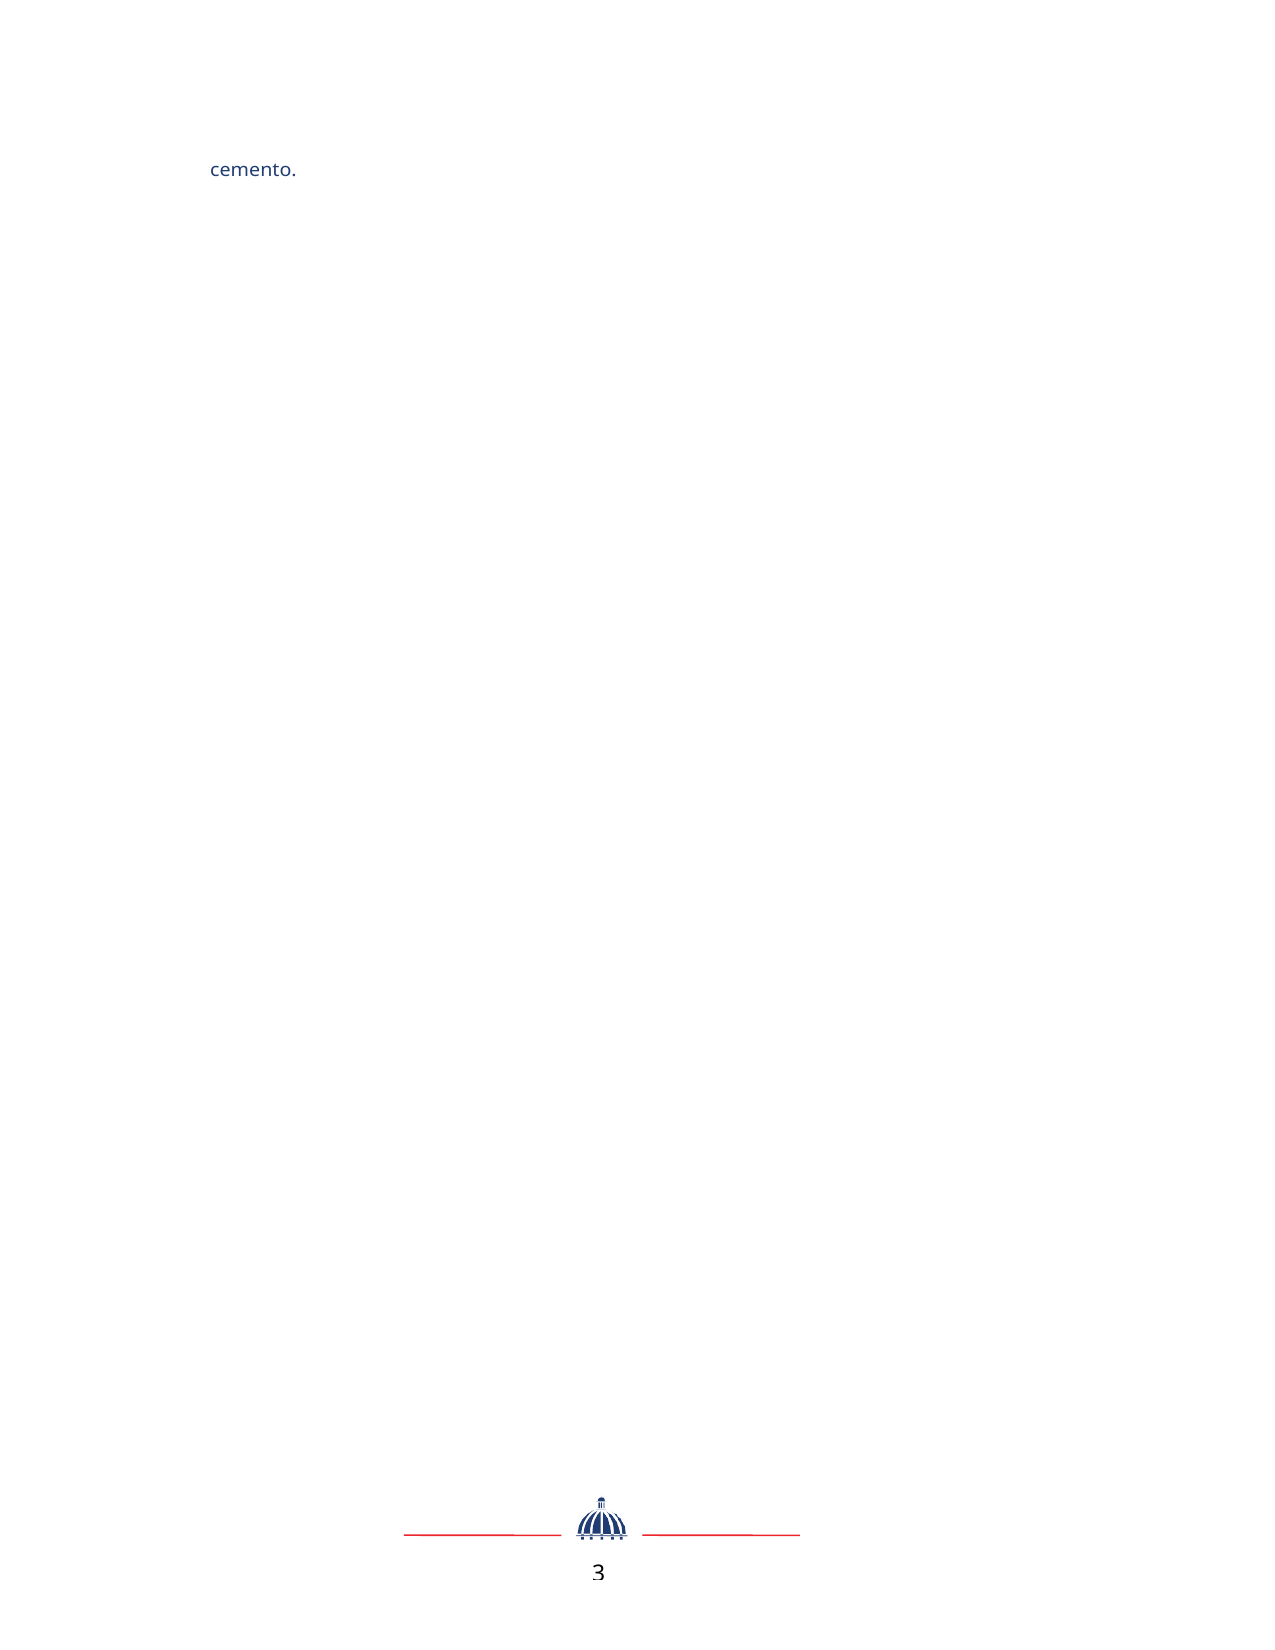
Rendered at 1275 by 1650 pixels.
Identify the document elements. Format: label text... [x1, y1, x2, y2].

picture [596, 1494, 626, 1534]
